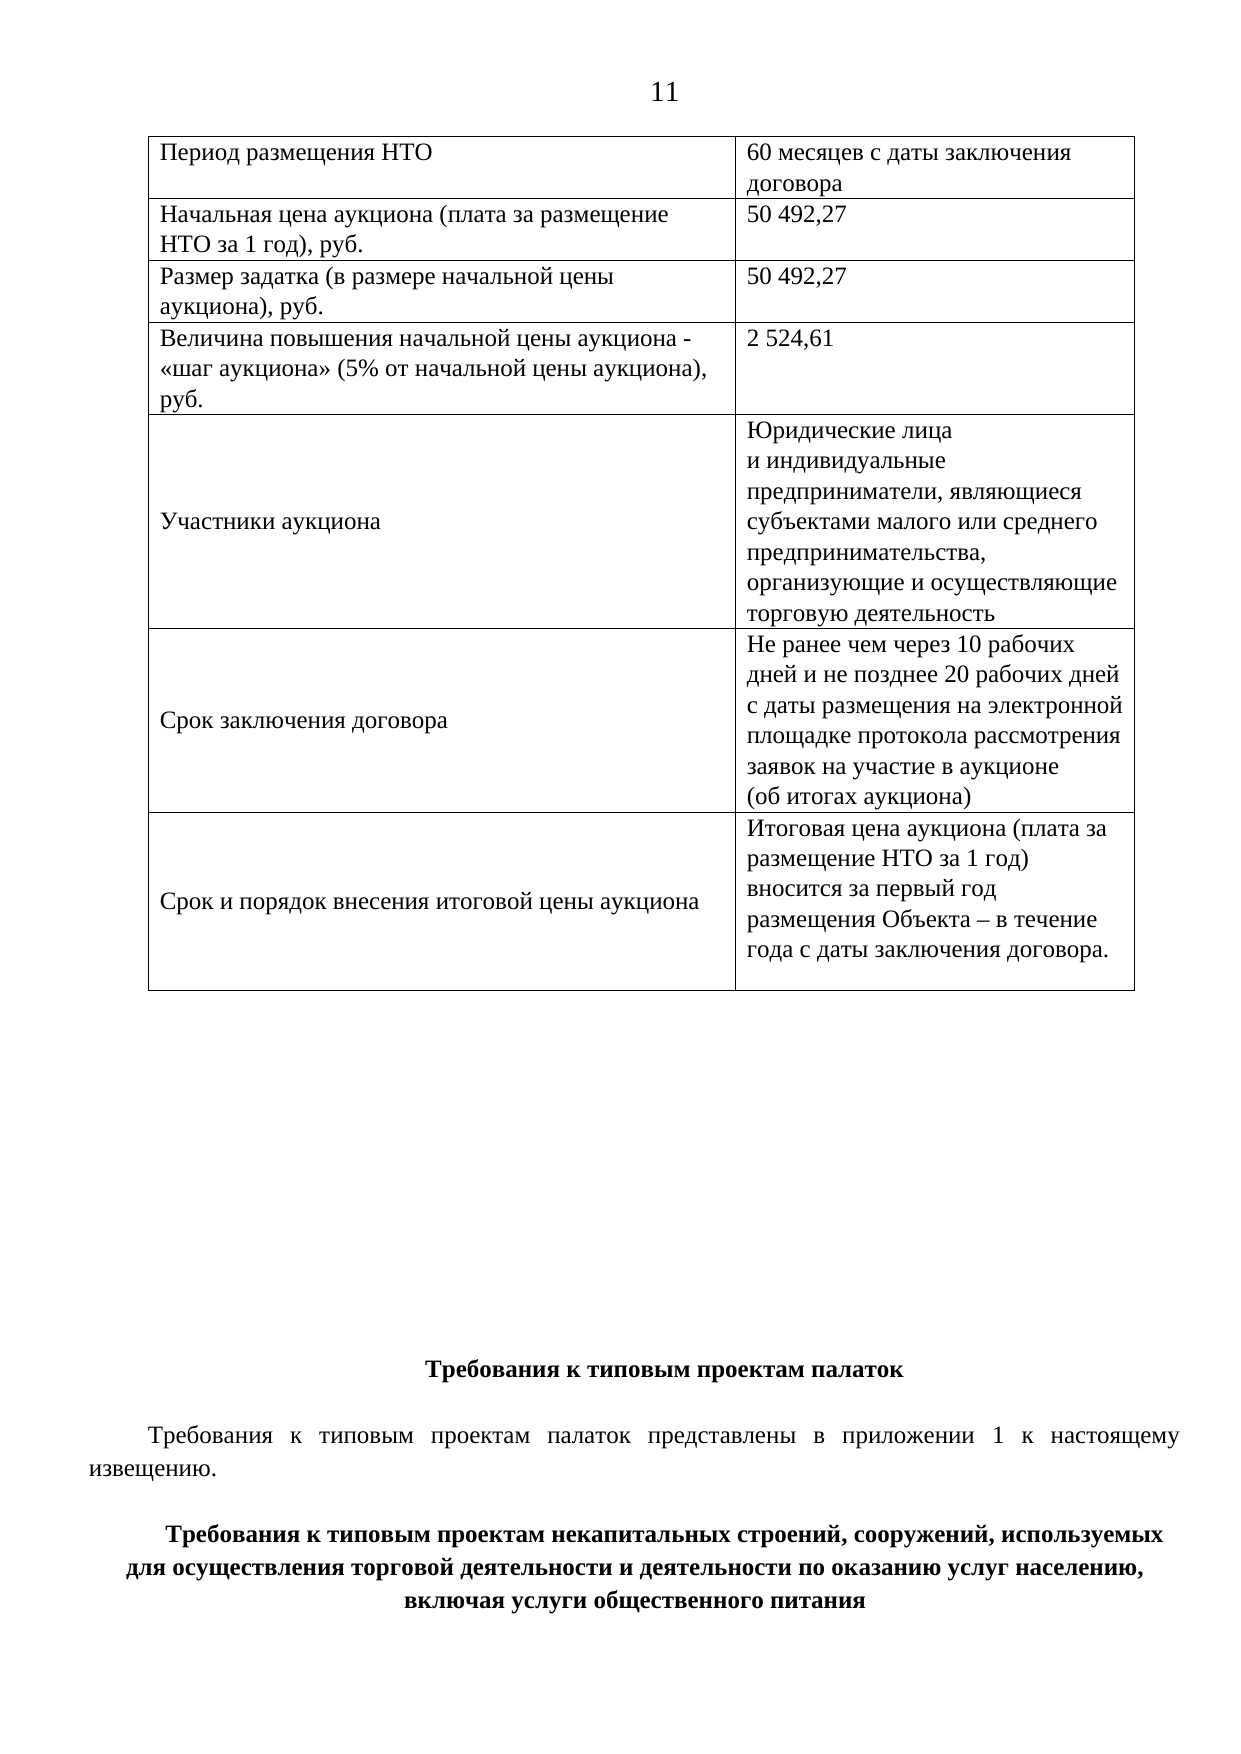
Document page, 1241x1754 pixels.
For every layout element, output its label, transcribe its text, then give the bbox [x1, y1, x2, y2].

table_cell Величина повышения начальной цены аукциона - «шаг аукциона» (5% от начальной цены аукциона), руб. [149, 323, 735, 414]
table_cell 50 492,27 [736, 199, 1134, 260]
table_cell Юридические лица и индивидуальные предприниматели, являющиеся субъектами малого или среднего предпринимательства, организующие и осуществляющие торговую деятельность [736, 415, 1134, 628]
table_cell Не ранее чем через 10 рабочих дней и не позднее 20 рабочих дней с даты размещения на электронной площадке протокола рассмотрения заявок на участие в аукционе (об итогах аукциона) [736, 629, 1134, 812]
table_cell 60 месяцев с даты заключения договора [736, 137, 1134, 198]
table_cell Итоговая цена аукциона (плата за размещение НТО за 1 год) вносится за первый год размещения Объекта – в течение года с даты заключения договора. [736, 813, 1134, 990]
text Требования к типовым проектам некапитальных строений, сооружений, используемых для осуществления торговой деятельности и деятельности по оказанию услуг населению, включая услуги общественного питания [89, 1519, 1181, 1614]
text Требования к типовым проектам палаток представлены в приложении 1 к настоящему извещению. [89, 1420, 1181, 1482]
table_cell Срок и порядок внесения итоговой цены аукциона [149, 813, 735, 990]
table_cell Размер задатка (в размере начальной цены аукциона), руб. [149, 261, 735, 322]
table_cell Период размещения НТО [149, 137, 735, 198]
table_cell Срок заключения договора [149, 629, 735, 812]
table_cell Участники аукциона [149, 415, 735, 628]
text Требования к типовым проектам палаток [89, 1354, 1181, 1383]
table_cell 50 492,27 [736, 261, 1134, 322]
table_cell Начальная цена аукциона (плата за размещение НТО за 1 год), руб. [149, 199, 735, 260]
table_cell 2 524,61 [736, 323, 1134, 414]
